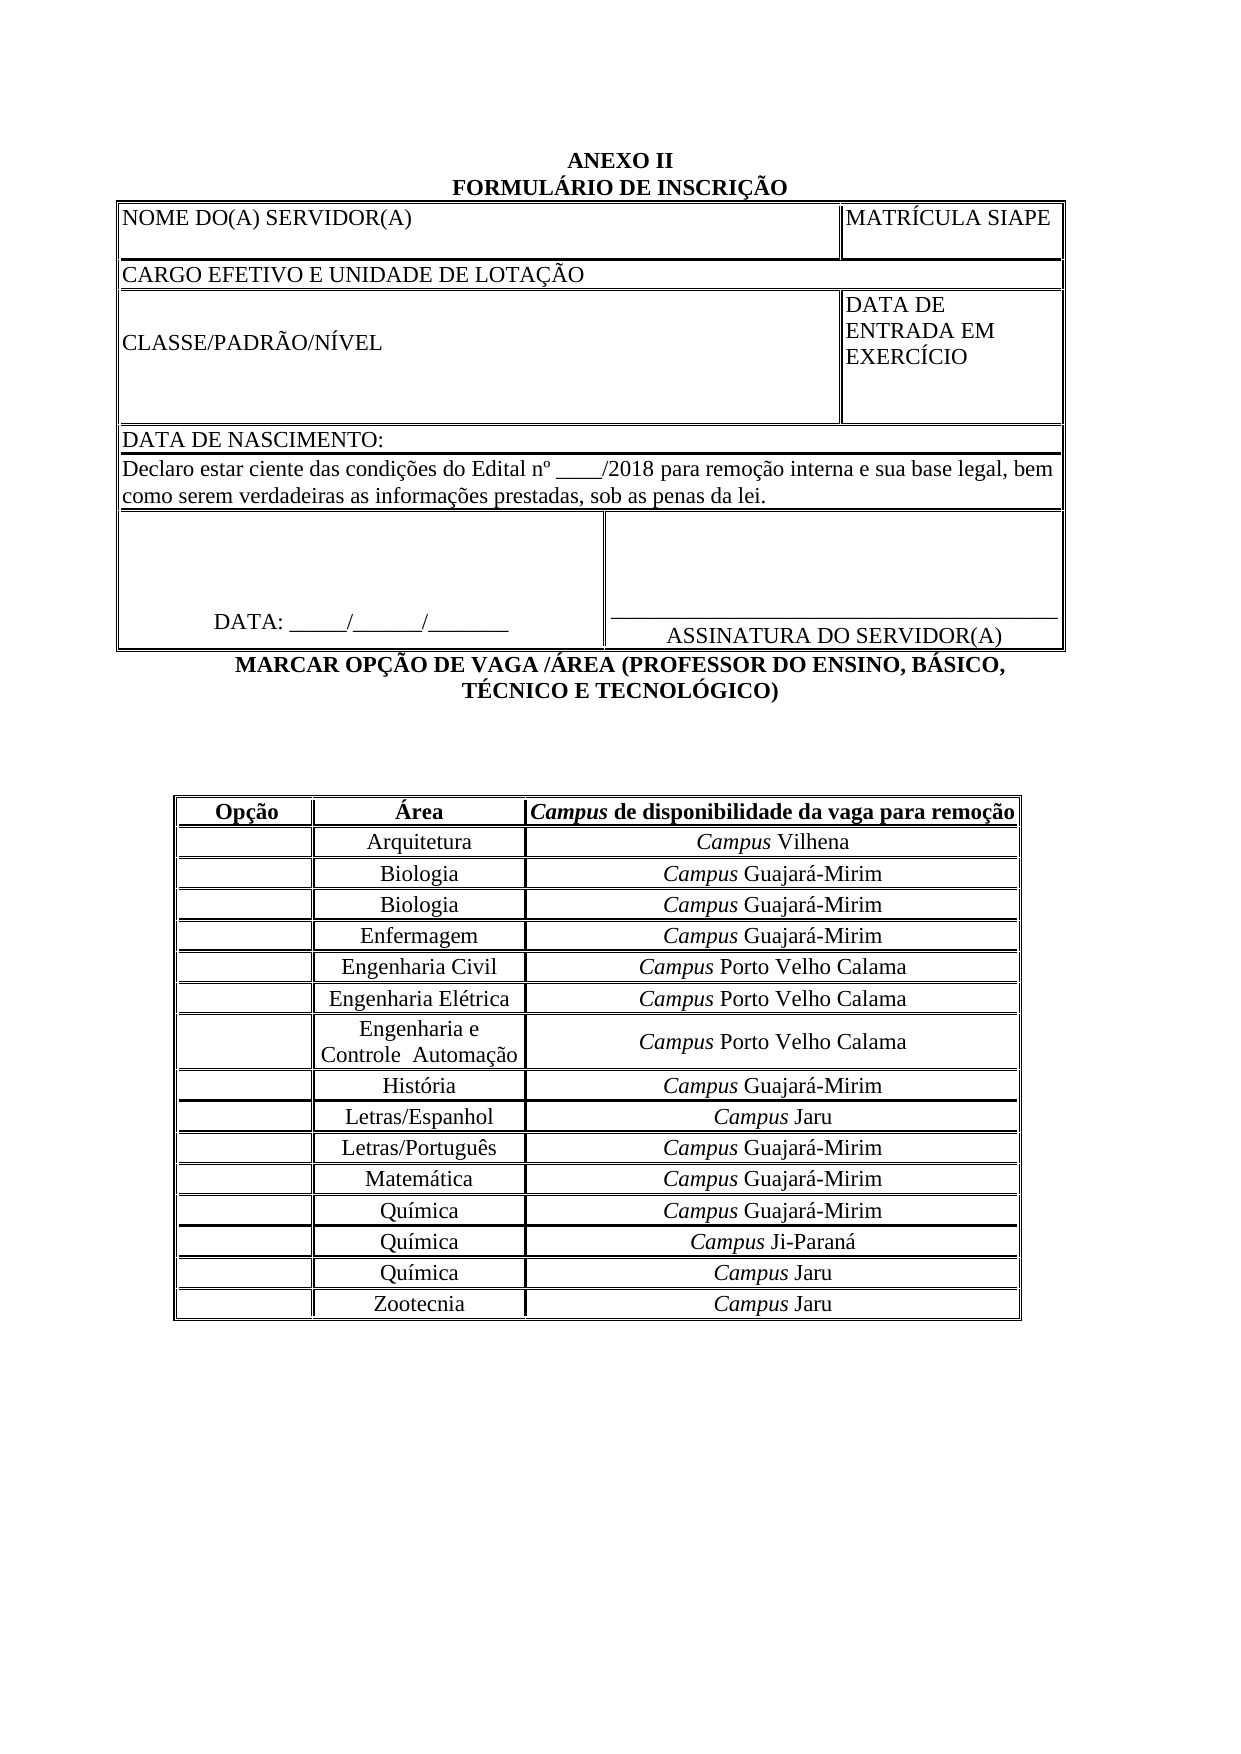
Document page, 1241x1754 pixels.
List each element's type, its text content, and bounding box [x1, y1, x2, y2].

table_cell Campus Jaru [527, 1255, 1019, 1286]
table_cell DATA DE NASCIMENTO: [119, 423, 1063, 452]
table_cell [175, 856, 313, 887]
table_cell Campus Guajará-Mirim [527, 1130, 1019, 1161]
table_cell DATA: _____/______/_______ [119, 508, 605, 648]
table_cell Campus Guajará-Mirim [525, 887, 1020, 918]
table_cell [177, 824, 311, 856]
table_header NOME DO(A) SERVIDOR(A) [119, 202, 841, 258]
table_header Opção [175, 796, 313, 824]
table_cell [177, 1286, 313, 1318]
table_cell [177, 918, 311, 949]
text FORMULÁRIO DE INSCRIÇÃO [179, 174, 1061, 200]
table_cell Engenharia Civil [315, 953, 524, 981]
table_cell Biologia [315, 859, 524, 887]
table_header Área [313, 798, 525, 824]
table_cell [177, 1224, 311, 1255]
table_cell História [315, 1071, 524, 1099]
table_cell Campus Jaru [527, 1099, 1019, 1130]
table_cell [177, 949, 311, 981]
table_cell Matemática [315, 1165, 524, 1193]
table_cell Campus Guajará-Mirim [525, 1193, 1020, 1224]
table_cell Química [315, 1259, 524, 1286]
table_cell Campus Ji-Paraná [527, 1224, 1019, 1255]
table_cell Enfermagem [315, 922, 524, 949]
table_cell Declaro estar ciente das condições do Edital nº ____/2018 para remoção interna e sua base legal, bem como serem verdadeiras as informações prestadas, sob as penas da lei. [119, 452, 1062, 508]
table_cell Zootecnia [313, 1290, 525, 1318]
table_cell Campus Vilhena [527, 824, 1019, 856]
table_cell DATA DE ENTRADA EM EXERCÍCIO [843, 288, 1063, 422]
table_cell Arquitetura [315, 828, 524, 856]
table_header Campus de disponibilidade da vaga para remoção [525, 798, 1019, 824]
table_cell Química [315, 1227, 524, 1255]
table_cell Campus Guajará-Mirim [525, 856, 1020, 887]
table_cell Campus Jaru [525, 1286, 1019, 1318]
table_cell CARGO EFETIVO E UNIDADE DE LOTAÇÃO [118, 258, 1064, 287]
table_cell CLASSE/PADRÃO/NÍVEL [119, 288, 839, 422]
table_cell [177, 1255, 311, 1286]
table_cell [175, 1068, 313, 1099]
text ANEXO II [179, 148, 1061, 174]
table_cell Química [315, 1196, 524, 1224]
table_cell Campus Guajará-Mirim [527, 918, 1019, 949]
table_cell Campus Porto Velho Calama [527, 949, 1019, 981]
text MARCAR OPÇÃO DE VAGA /ÁREA (PROFESSOR DO ENSINO, BÁSICO, TÉCNICO E TECNOLÓGICO) [179, 652, 1061, 704]
table_cell Campus Porto Velho Calama [525, 981, 1020, 1012]
table_cell Engenharia e Controle Automação [315, 1015, 524, 1068]
table_cell Biologia [315, 890, 524, 918]
table_cell Campus Guajará-Mirim [527, 1161, 1019, 1193]
table_cell [177, 1161, 311, 1193]
table_cell Letras/Espanhol [315, 1102, 524, 1130]
table_cell [175, 1193, 313, 1224]
table_cell [177, 1130, 311, 1161]
table_cell Campus Porto Velho Calama [525, 1012, 1020, 1068]
table_cell [175, 981, 313, 1012]
table_header MATRÍCULA SIAPE [841, 204, 1062, 258]
table_cell Letras/Português [315, 1134, 524, 1161]
table_cell Campus Guajará-Mirim [525, 1068, 1020, 1099]
table_cell _______________________________________ ASSINATURA DO SERVIDOR(A) [605, 508, 1063, 648]
table_cell [177, 1099, 311, 1130]
table_cell [175, 887, 313, 918]
table_cell Engenharia Elétrica [315, 984, 524, 1012]
table_cell [175, 1012, 313, 1068]
